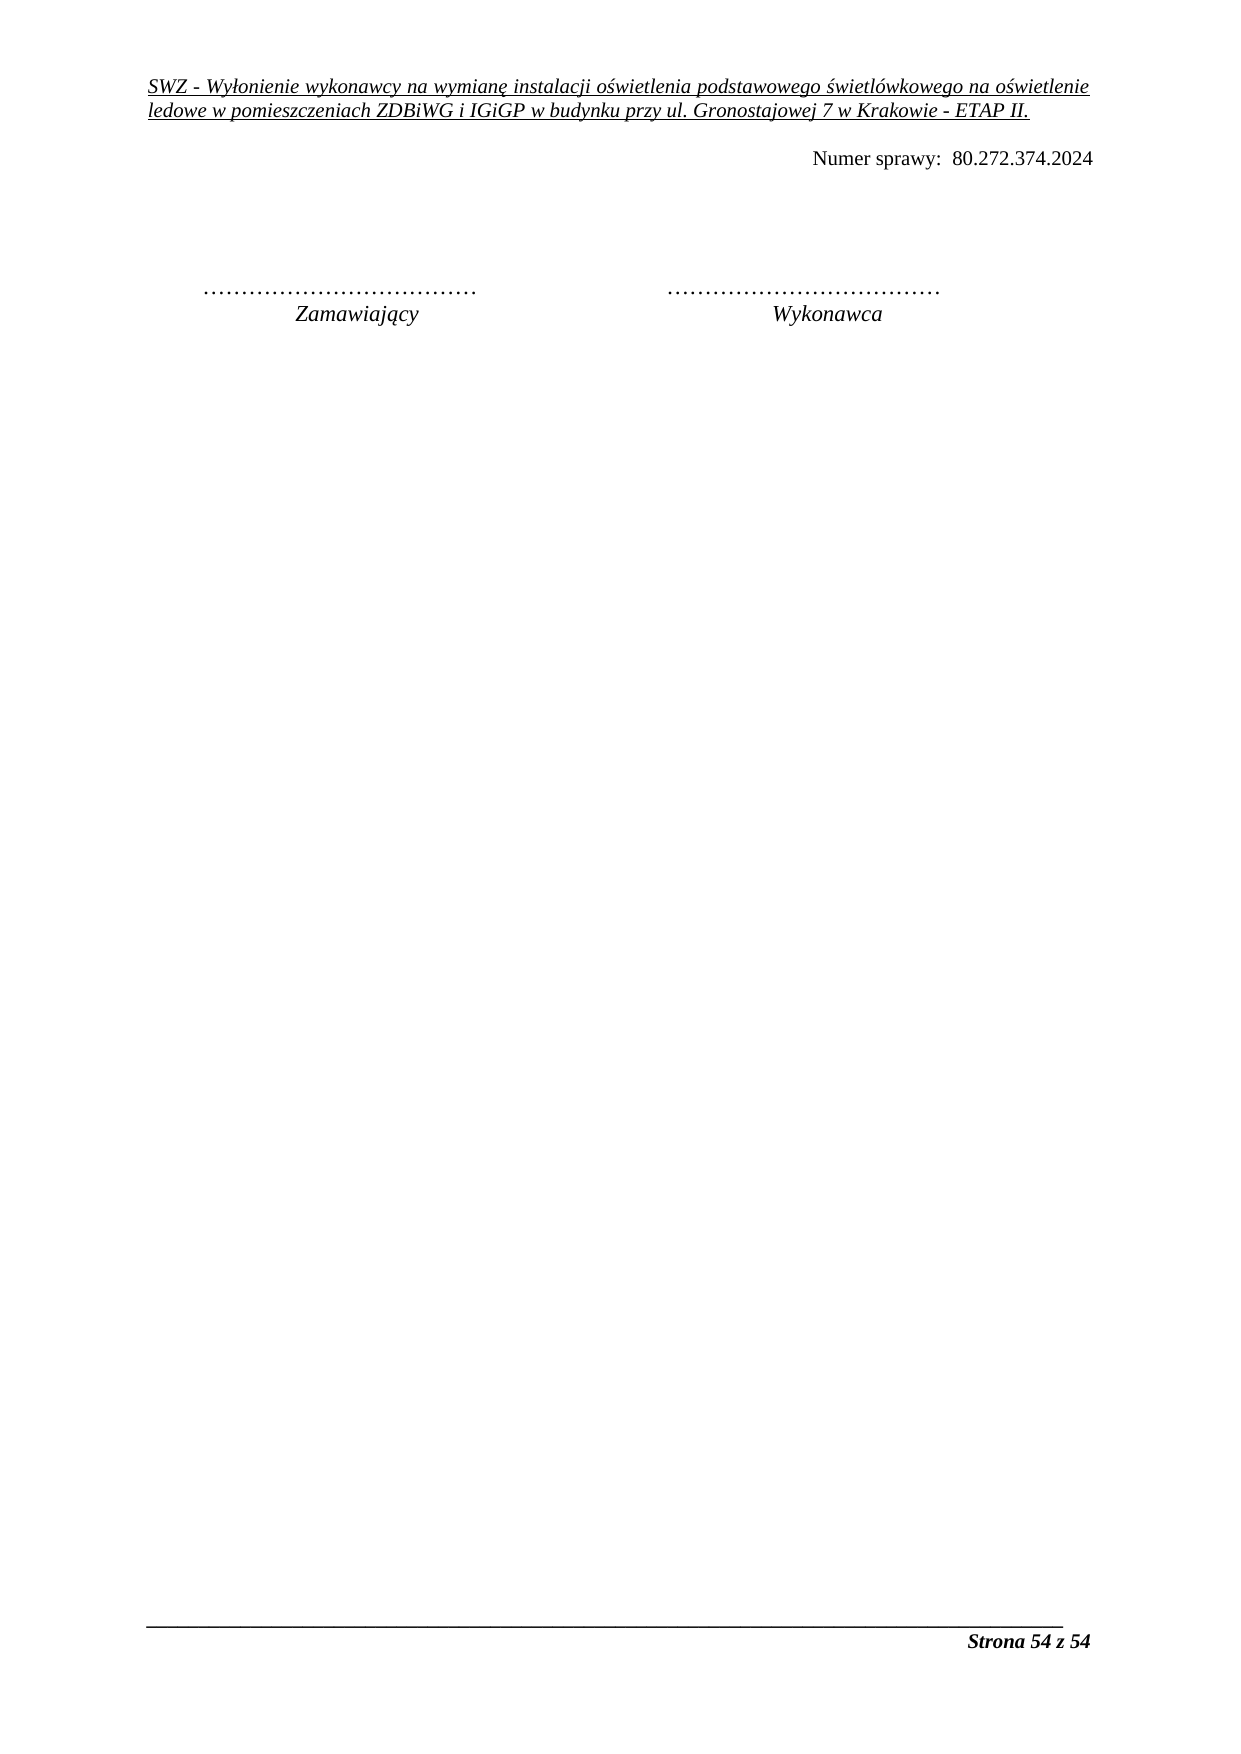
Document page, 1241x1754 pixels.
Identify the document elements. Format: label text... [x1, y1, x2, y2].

text Zamawiający Wykonawca [185, 299, 1092, 326]
text ……………………………… ……………………………… [185, 273, 1092, 299]
